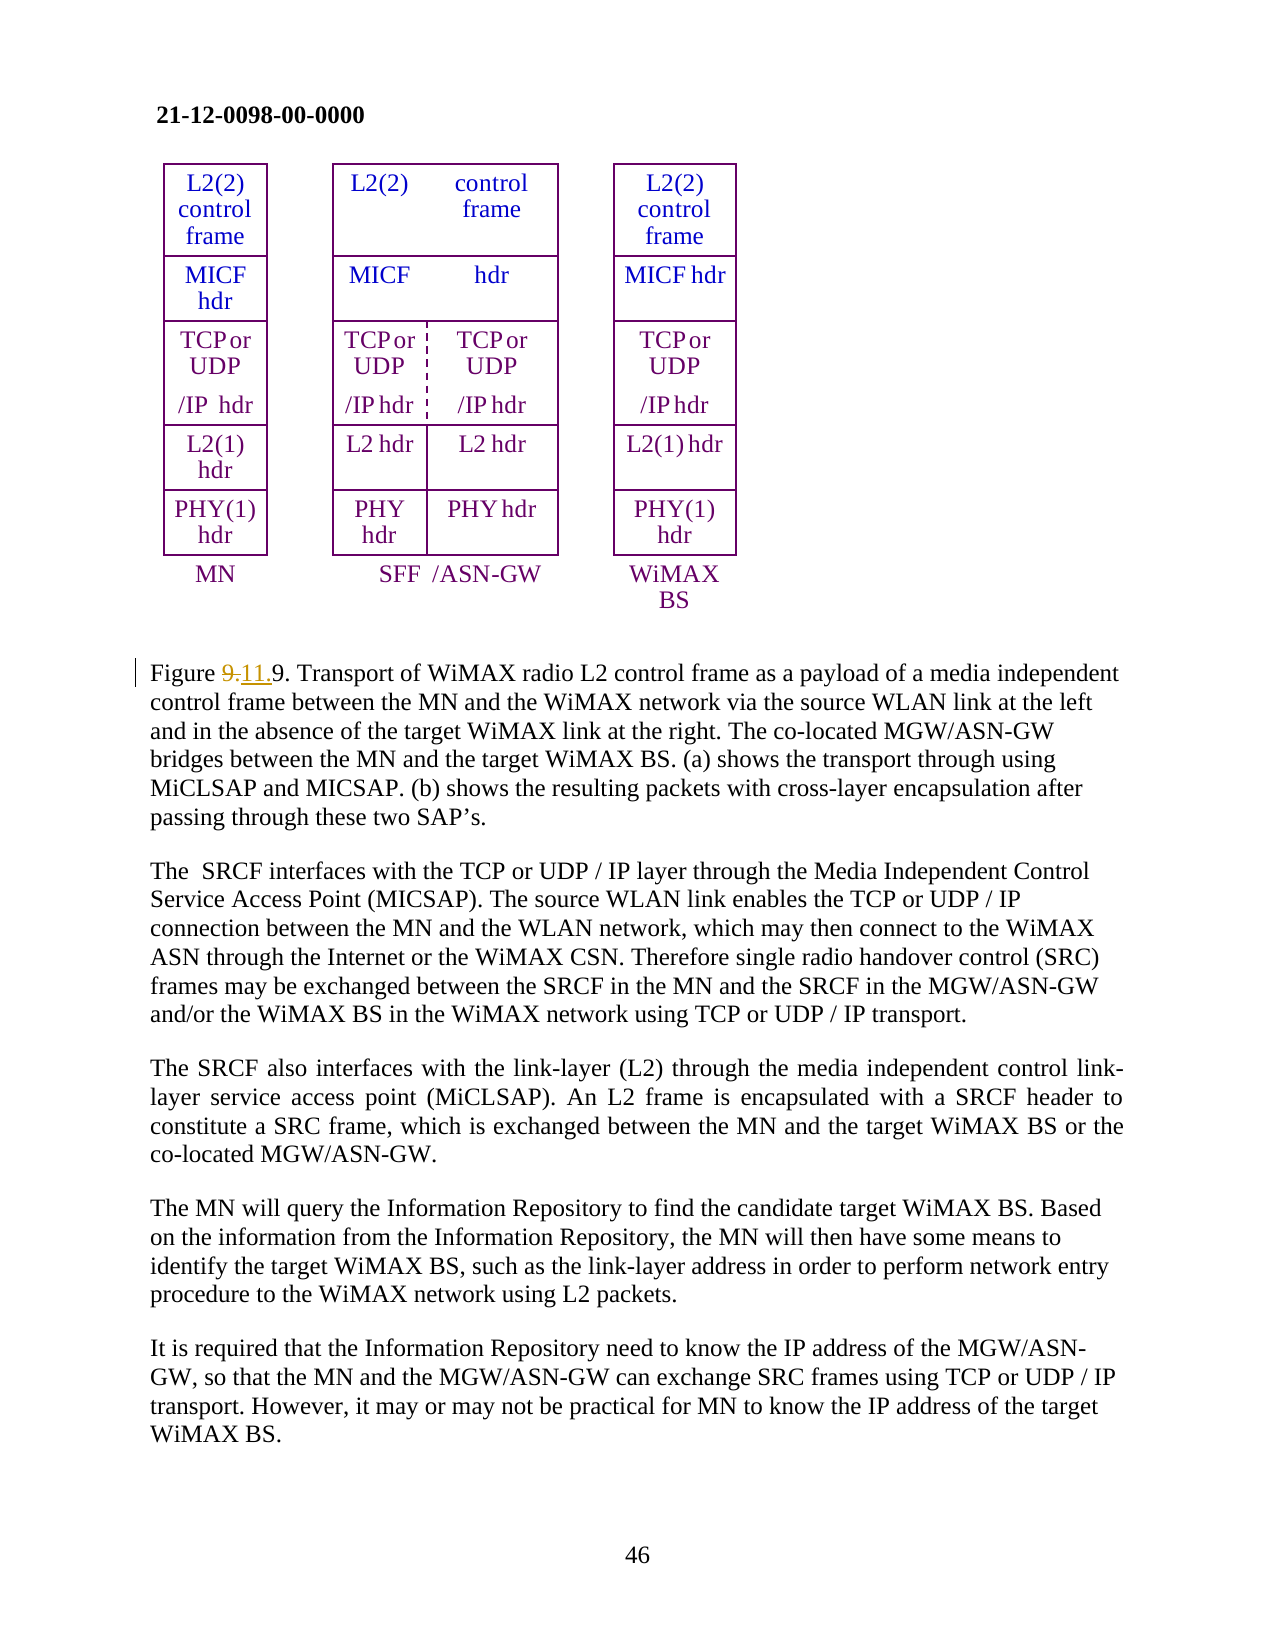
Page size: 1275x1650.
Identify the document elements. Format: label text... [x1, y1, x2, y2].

text It is required that the Information Repository need to know the IP address of the MGW/ASN-GW, so that the MN and the MGW/ASN-GW can exchange SRC frames using TCP or UDP / IP transport. However, it may or may not be practical for MN to know the IP address of the target WiMAX BS. [150, 1333, 1125, 1448]
text The SRCF interfaces with the TCP or UDP / IP layer through the Media Independent Control Service Access Point (MICSAP). The source WLAN link enables the TCP or UDP / IP connection between the MN and the WLAN network, which may then connect to the WiMAX ASN through the Internet or the WiMAX CSN. Therefore single radio handover control (SRC) frames may be exchanged between the SRCF in the MN and the SRCF in the MGW/ASN-GW and/or the WiMAX BS in the WiMAX network using TCP or UDP / IP transport. [150, 856, 1125, 1028]
text The MN will query the Information Repository to find the candidate target WiMAX BS. Based on the information from the Information Repository, the MN will then have some means to identify the target WiMAX BS, such as the link-layer address in order to perform network entry procedure to the WiMAX network using L2 packets. [150, 1193, 1125, 1308]
text Figure 9. Transport of WiMAX radio L2 control frame as a payload of a media independent control frame between the MN and the WiMAX network via the source WLAN link at the left and in the absence of the target WiMAX link at the right. The co-located MGW/ASN-GW bridges between the MN and the target WiMAX BS. (a) shows the transport through using MiCLSAP and MICSAP. (b) shows the resulting packets with cross-layer encapsulation after passing through these two SAP’s. [150, 658, 1125, 831]
text The SRCF also interfaces with the link-layer (L2) through the media independent control link-layer service access point (MiCLSAP). An L2 frame is encapsulated with a SRCF header to constitute a SRC frame, which is exchanged between the MN and the target WiMAX BS or the co-located MGW/ASN-GW. [150, 1053, 1125, 1168]
